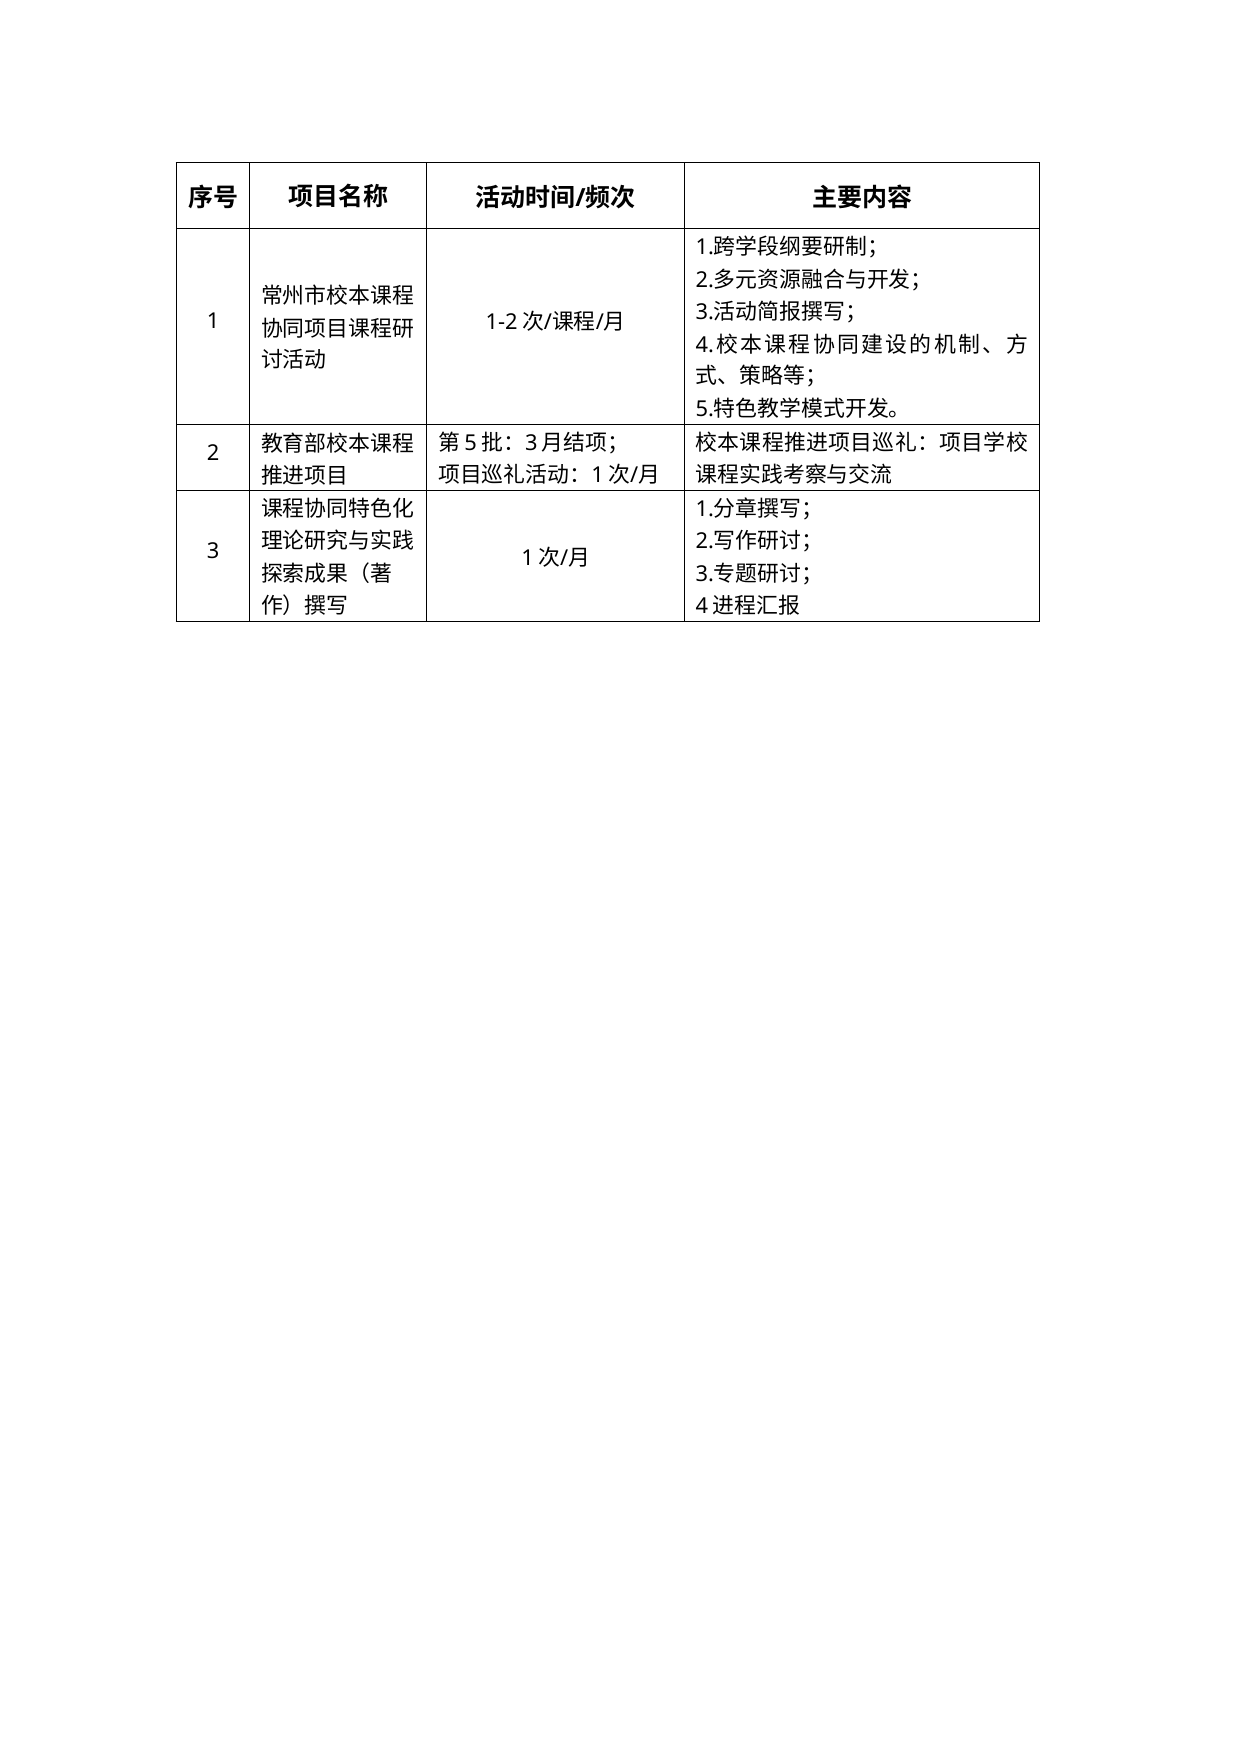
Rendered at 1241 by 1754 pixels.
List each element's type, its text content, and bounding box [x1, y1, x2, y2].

table_cell 1.跨学段纲要研制； 2.多元资源融合与开发； 3.活动简报撰写； 4.校本课程协同建设的机制、方式、策略等； 5.特色教学模式开发。 [685, 229, 1039, 424]
table_header 序号 [177, 163, 249, 228]
table_cell 1次/月 [427, 491, 684, 621]
table_header 主要内容 [685, 163, 1039, 228]
table_cell 1-2次/课程/月 [427, 229, 684, 424]
table_cell 2 [177, 425, 249, 490]
table_cell 第5批：3月结项； 项目巡礼活动：1次/月 [427, 425, 684, 490]
table_cell 常州市校本课程协同项目课程研讨活动 [250, 229, 426, 424]
table_cell 校本课程推进项目巡礼：项目学校课程实践考察与交流 [685, 425, 1039, 490]
table_cell 3 [177, 491, 249, 621]
table_cell 教育部校本课程推进项目 [250, 425, 426, 490]
table_cell 1.分章撰写； 2.写作研讨； 3.专题研讨； 4进程汇报 [685, 491, 1039, 621]
table_header 活动时间/频次 [427, 163, 684, 228]
table_header 项目名称 [250, 163, 426, 228]
table_cell 1 [177, 229, 249, 424]
table_cell 课程协同特色化理论研究与实践探索成果（著作）撰写 [250, 491, 426, 621]
